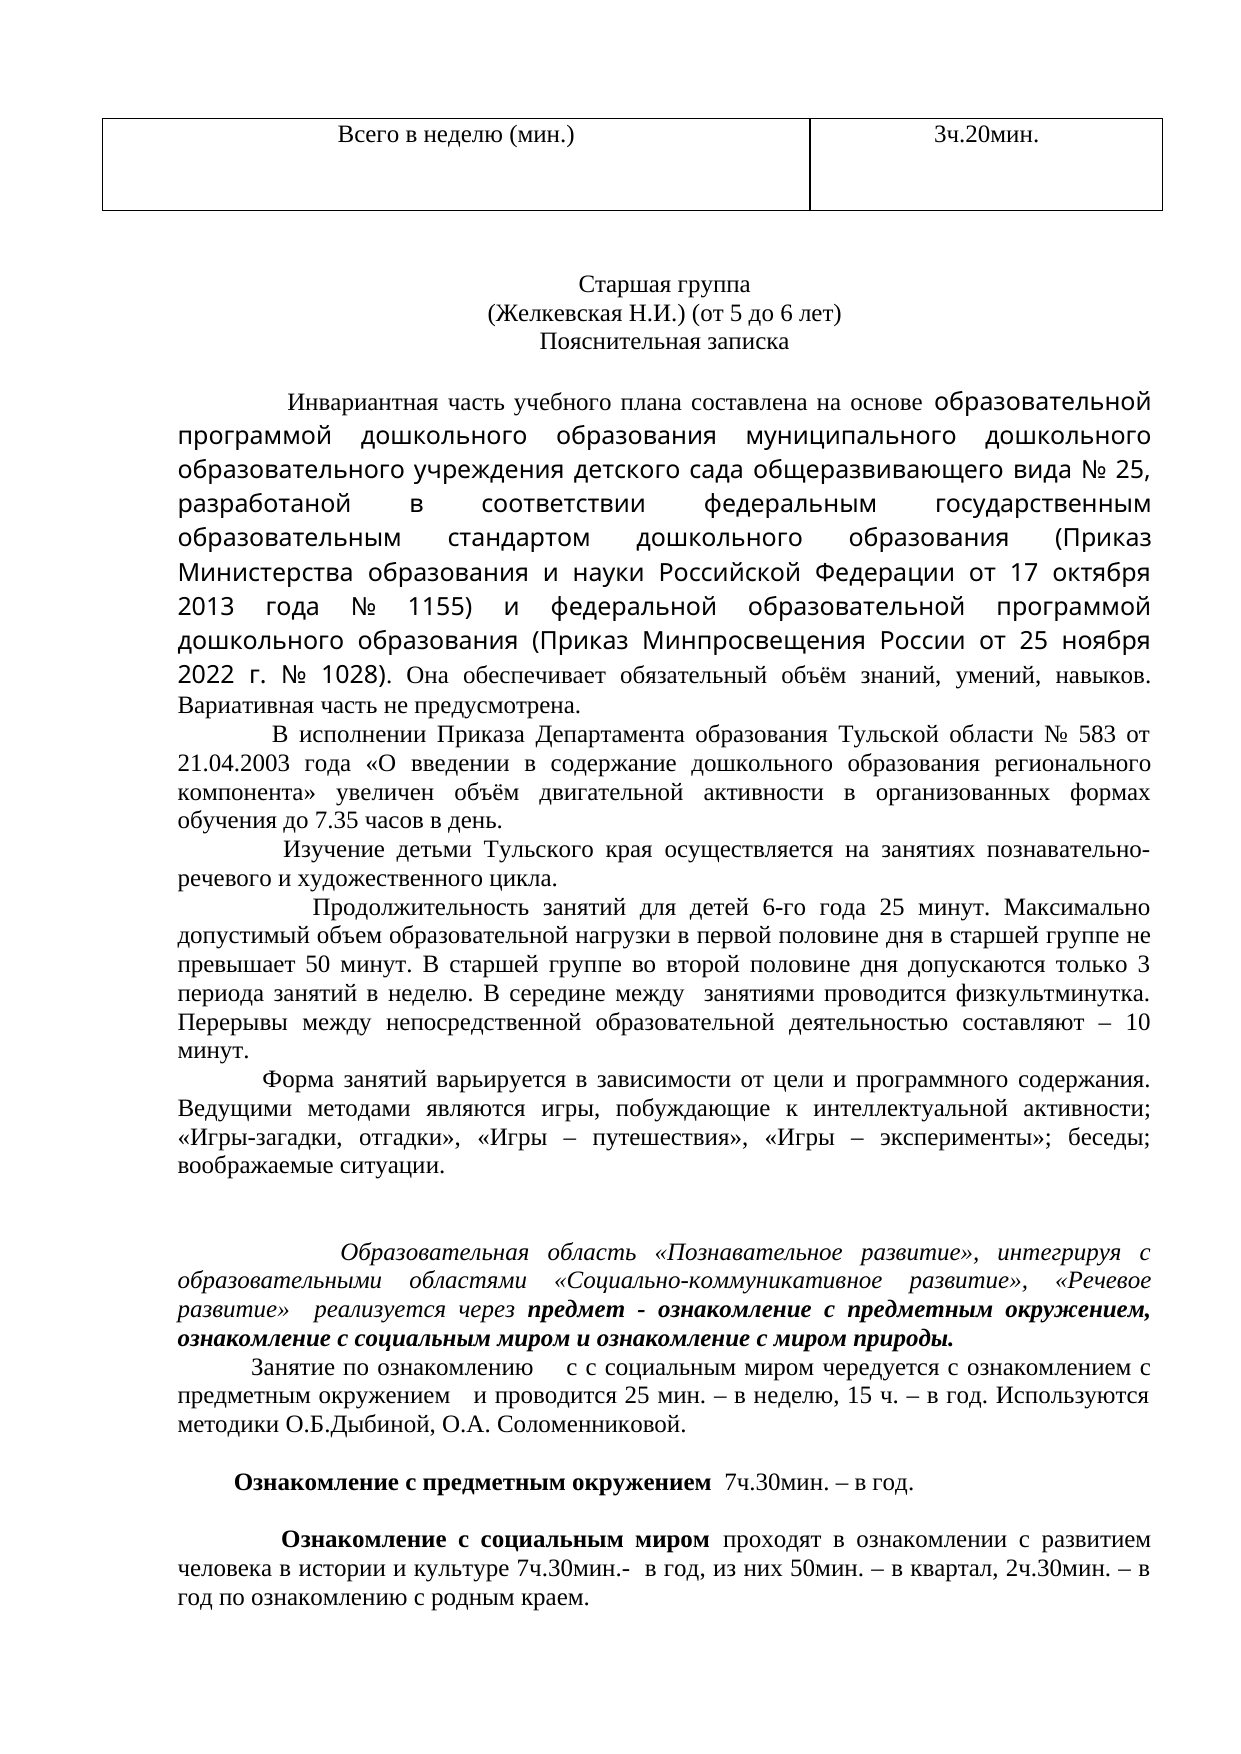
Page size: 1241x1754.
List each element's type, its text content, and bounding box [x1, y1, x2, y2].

text Продолжительность занятий для детей 6-го года 25 минут. Максимально допустимый объем образовательной нагрузки в первой половине дня в старшей группе не превышает 50 минут. В старшей группе во второй половине дня допускаются только 3 периода занятий в неделю. В середине между занятиями проводится физкультминутка. Перерывы между непосредственной образовательной деятельностью составляют – 10 минут. [177, 892, 1152, 1064]
text (Желкевская Н.И.) (от 5 до 6 лет) [177, 298, 1152, 326]
text Образовательная область «Познавательное развитие», интегрируя с образовательными областями «Социально-коммуникативное развитие», «Речевое развитие» реализуется через предмет - ознакомление с предметным окружением, ознакомление с социальным миром и ознакомление с миром природы. [177, 1237, 1152, 1352]
text Занятие по ознакомлению с с социальным миром чередуется с ознакомлением с предметным окружением и проводится 25 мин. – в неделю, 15 ч. – в год. Используются методики О.Б.Дыбиной, О.А. Соломенниковой. [177, 1352, 1152, 1438]
text Ознакомление с предметным окружением 7ч.30мин. – в год. [177, 1467, 1152, 1495]
text В исполнении Приказа Департамента образования Тульской области № 583 от 21.04.2003 года «О введении в содержание дошкольного образования регионального компонента» увеличен объём двигательной активности в организованных формах обучения до 7.35 часов в день. [177, 719, 1152, 834]
text Ознакомление с социальным миром проходят в ознакомлении с развитием человека в истории и культуре 7ч.30мин.- в год, из них 50мин. – в квартал, 2ч.30мин. – в год по ознакомлению с родным краем. [177, 1524, 1152, 1610]
text Форма занятий варьируется в зависимости от цели и программного содержания. Ведущими методами являются игры, побуждающие к интеллектуальной активности; «Игры-загадки, отгадки», «Игры – путешествия», «Игры – эксперименты»; беседы; воображаемые ситуации. [177, 1064, 1152, 1179]
text Изучение детьми Тульского края осуществляется на занятиях познавательно-речевого и художественного цикла. [177, 834, 1152, 892]
table_cell 3ч.20мин. [811, 119, 1162, 210]
text Инвариантная часть учебного плана составлена на основе образовательной программой дошкольного образования муниципального дошкольного образовательного учреждения детского сада общеразвивающего вида № 25, разработаной в соответствии федеральным государственным образовательным стандартом дошкольного образования (Приказ Министерства образования и науки Российской Федерации от 17 октября 2013 года № 1155) и федеральной образовательной программой дошкольного образования (Приказ Минпросвещения России от 25 ноября 2022 г. № 1028). Она обеспечивает обязательный объём знаний, умений, навыков. Вариативная часть не предусмотрена. [177, 384, 1152, 719]
table_cell Всего в неделю (мин.) [103, 119, 809, 210]
text Старшая группа [177, 269, 1152, 298]
text Пояснительная записка [177, 326, 1152, 355]
